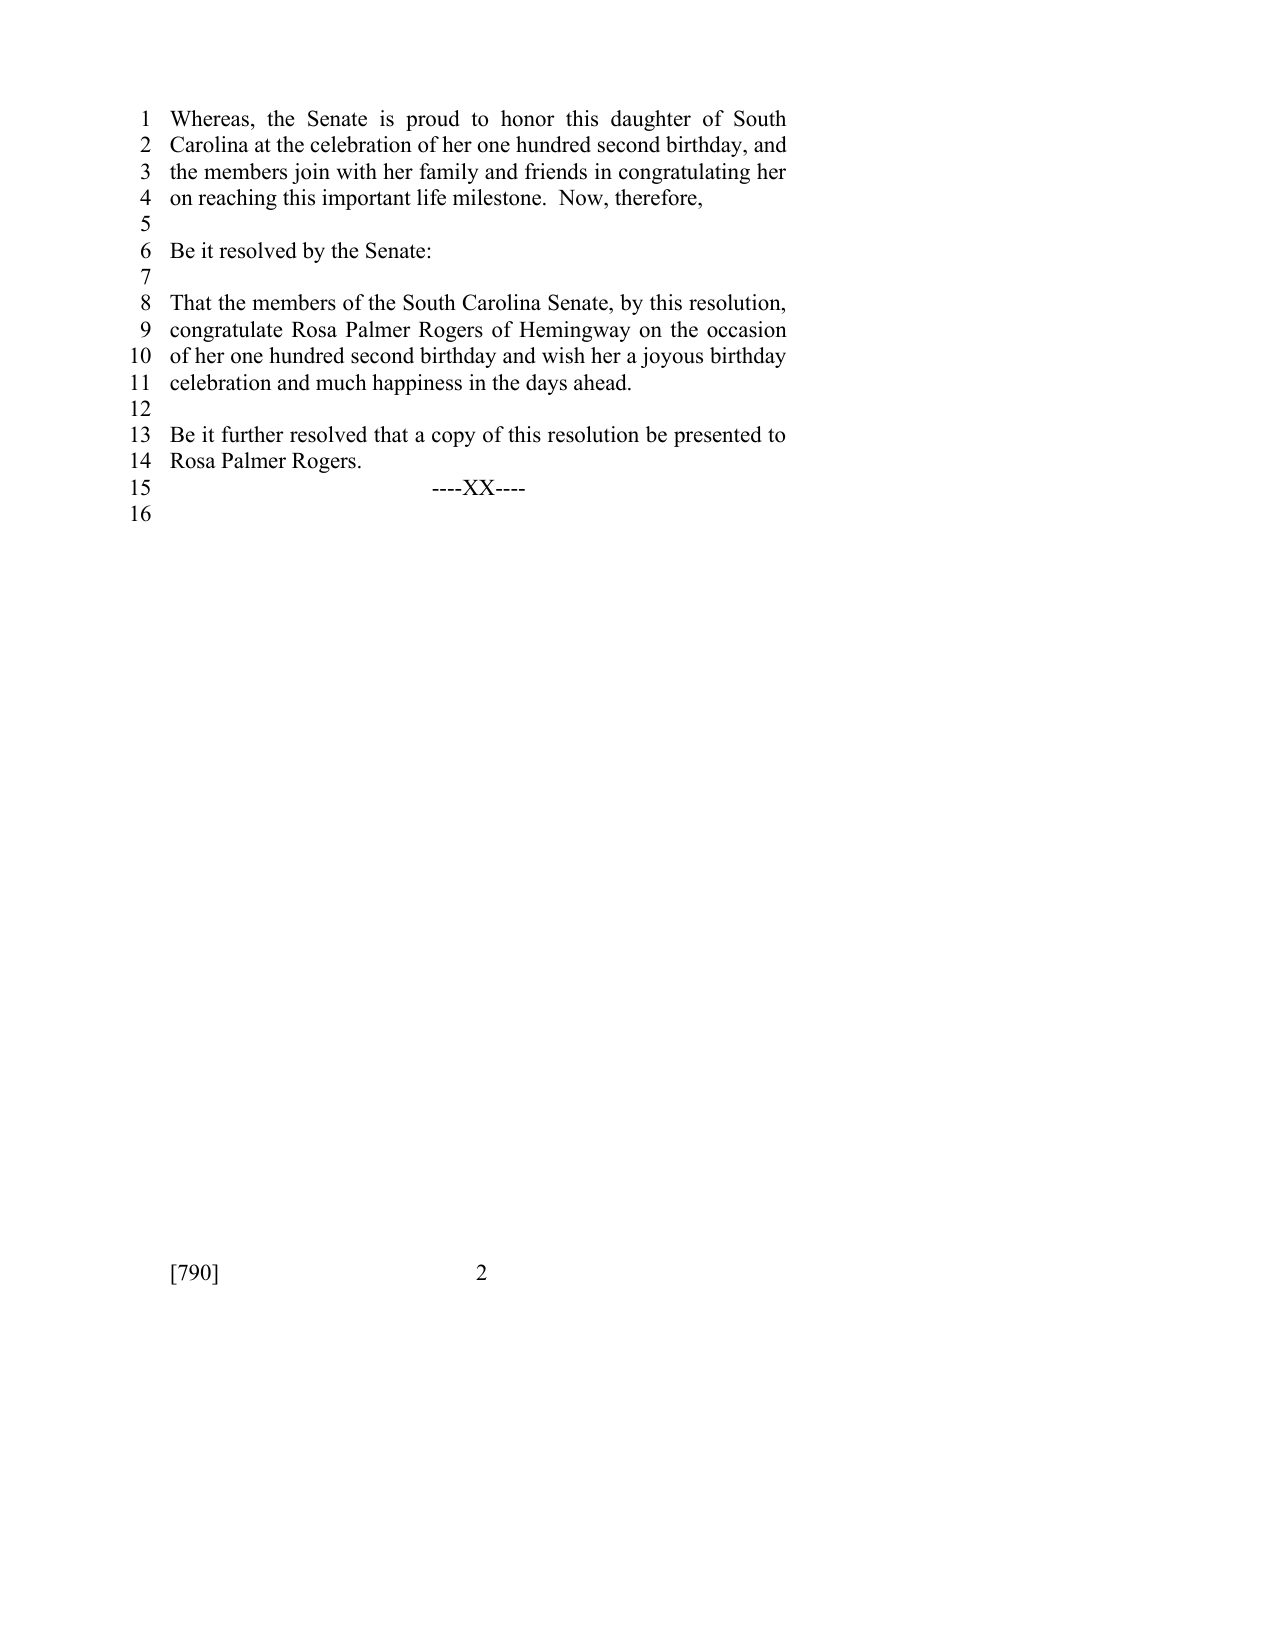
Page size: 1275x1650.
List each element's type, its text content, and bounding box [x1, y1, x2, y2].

text Be it further resolved that a copy of this resolution be presented to Rosa Palmer Rogers. [169, 421, 787, 474]
text That the members of the South Carolina Senate, by this resolution, congratulate Rosa Palmer Rogers of Hemingway on the occasion of her one hundred second birthday and wish her a joyous birthday celebration and much happiness in the days ahead. [169, 289, 787, 395]
text ----XX---- [169, 474, 787, 500]
text Be it resolved by the Senate: [169, 237, 787, 263]
text Whereas, the Senate is proud to honor this daughter of South Carolina at the celebration of her one hundred second birthday, and the members join with her family and friends in congratulating her on reaching this important life milestone. Now, therefore, [169, 105, 787, 210]
